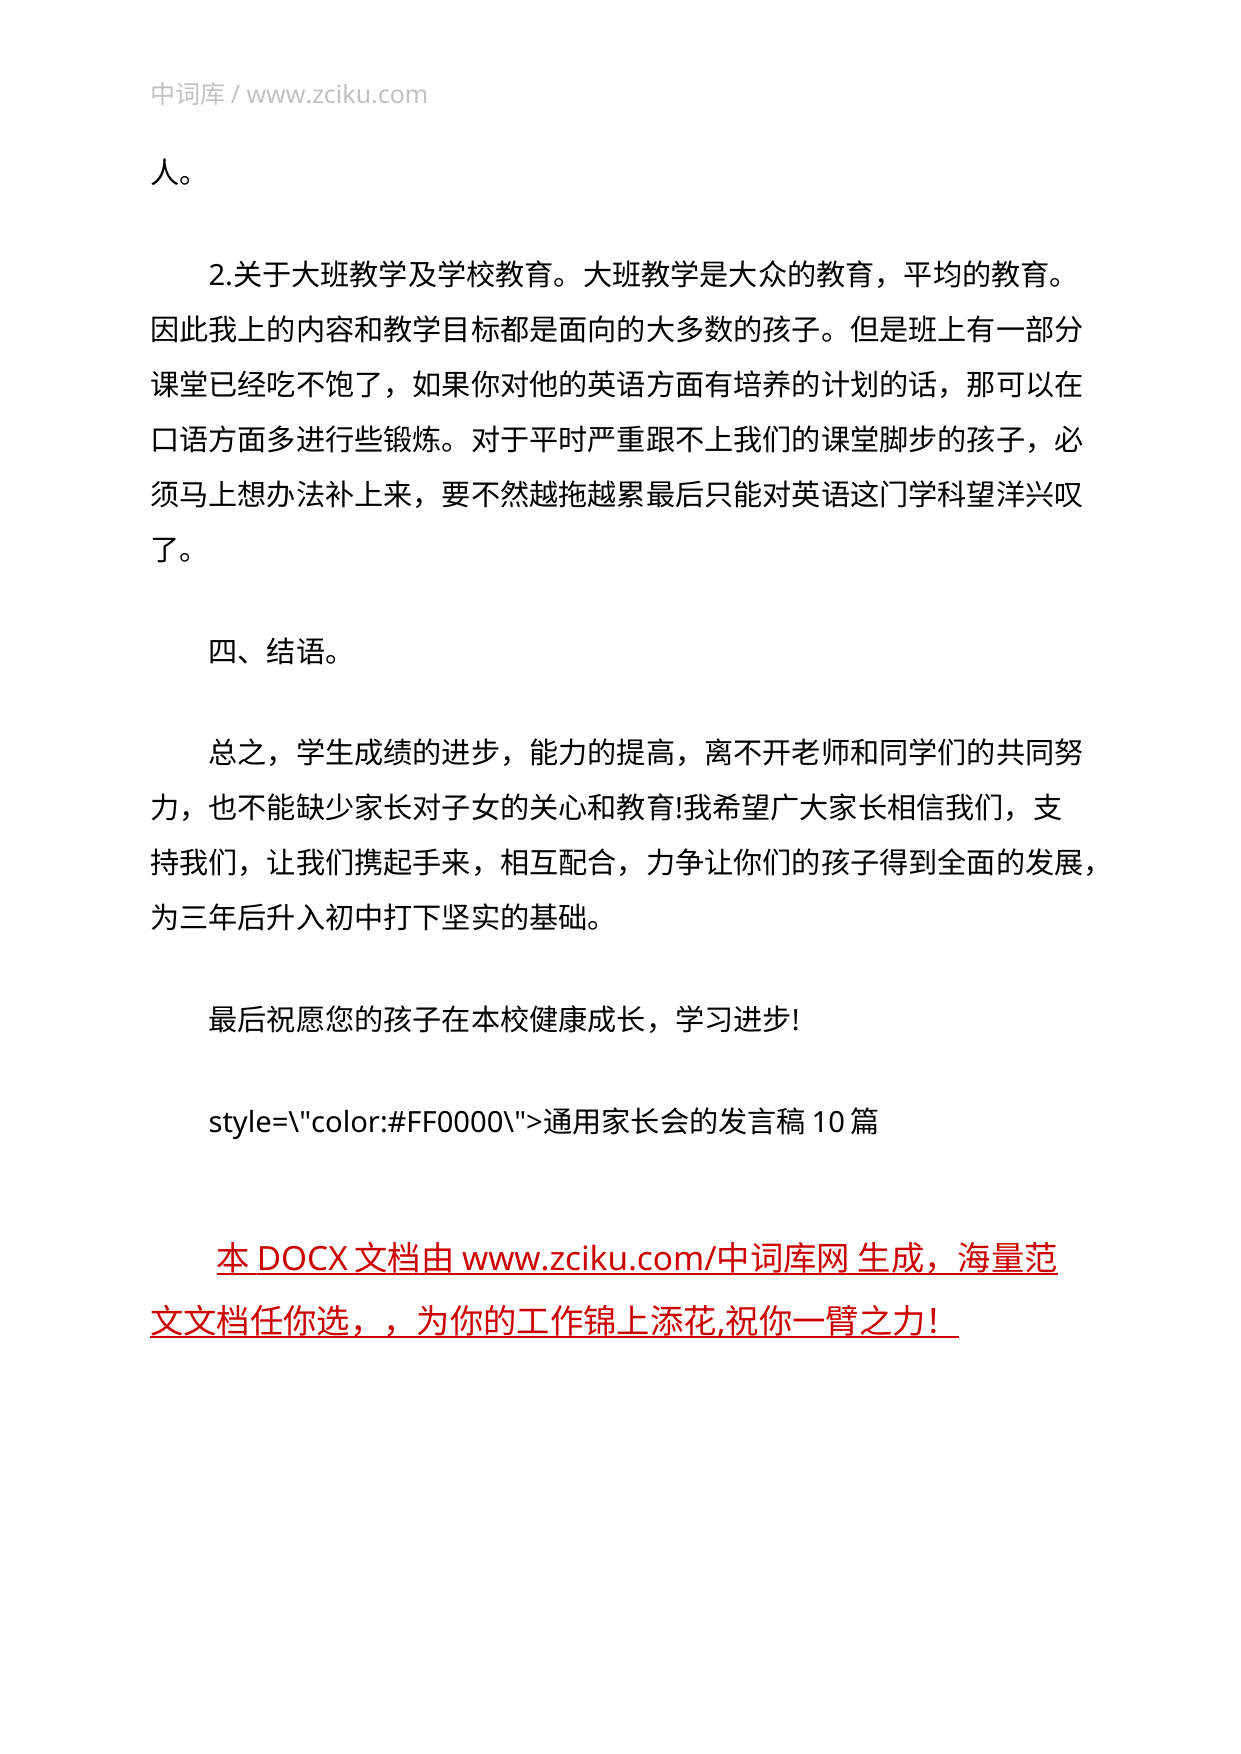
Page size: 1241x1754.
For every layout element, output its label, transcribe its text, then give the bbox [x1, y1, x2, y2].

text 2.关于大班教学及学校教育。大班教学是大众的教育，平均的教育。因此我上的内容和教学目标都是面向的大多数的孩子。但是班上有一部分课堂已经吃不饱了，如果你对他的英语方面有培养的计划的话，那可以在口语方面多进行些锻炼。对于平时严重跟不上我们的课堂脚步的孩子，必须马上想办法补上来，要不然越拖越累最后只能对英语这门学科望洋兴叹了。 [150, 252, 1090, 569]
text 总之，学生成绩的进步，能力的提高，离不开老师和同学们的共同努力，也不能缺少家长对子女的关心和教育!我希望广大家长相信我们，支持我们，让我们携起手来，相互配合，力争让你们的孩子得到全面的发展，为三年后升入初中打下坚实的基础。 [150, 730, 1090, 937]
text style=\"color:#FF0000\">通用家长会的发言稿10篇 [150, 1098, 1090, 1141]
text 四、结语。 [150, 628, 1090, 670]
text 本DOCX文档由 www.zciku.com/中词库网 生成，海量范文文档任你选，，为你的工作锦上添花,祝你一臂之力！ [150, 1232, 1090, 1343]
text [150, 150, 1090, 192]
text 最后祝愿您的孩子在本校健康成长，学习进步! [150, 996, 1090, 1039]
